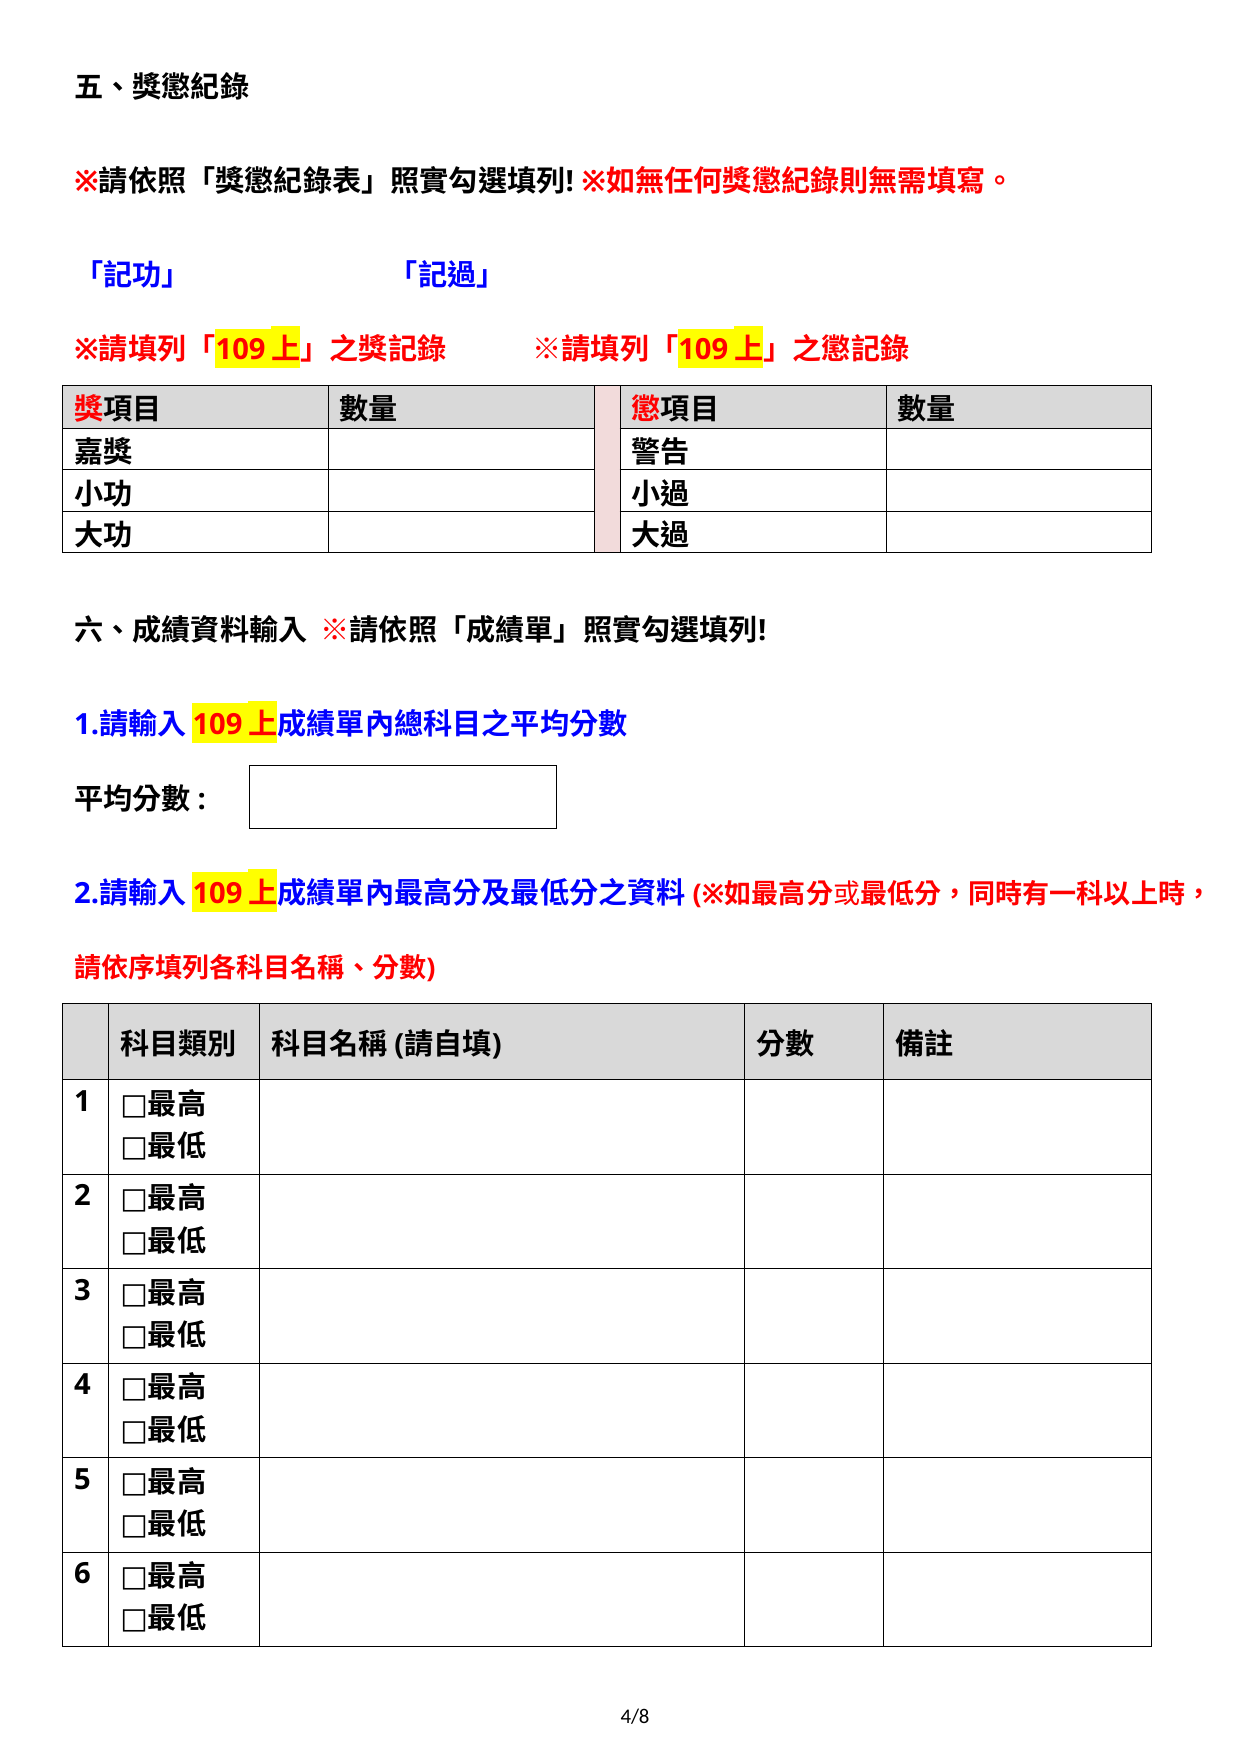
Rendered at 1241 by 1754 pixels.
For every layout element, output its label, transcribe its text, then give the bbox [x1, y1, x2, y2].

table_cell 5 [63, 1458, 108, 1552]
table_cell □最高 □最低 [109, 1458, 259, 1552]
table_cell [260, 1364, 744, 1457]
table_cell □最高 □最低 [109, 1553, 259, 1646]
table_cell [260, 1458, 744, 1552]
table_cell [329, 512, 594, 552]
text 六、成績資料輸入 ※請依照「成績單」照實勾選填列! [74, 591, 1196, 666]
table_header [250, 766, 556, 828]
table_cell 小功 [63, 470, 328, 511]
table_header 分數 [745, 1004, 883, 1079]
table_cell [260, 1269, 744, 1363]
text ※請依照「獎懲紀錄表」照實勾選填列! ※如無任何獎懲紀錄則無需填寫。 [74, 141, 1196, 216]
table_header 數量 [887, 386, 1151, 428]
table_cell [745, 1269, 883, 1363]
table_cell 大功 [63, 512, 328, 552]
table_cell [884, 1269, 1151, 1363]
table_cell [884, 1553, 1151, 1646]
text 五、獎懲紀錄 [74, 47, 1196, 122]
table_header [595, 386, 620, 552]
table_cell [887, 429, 1151, 469]
table_header 數量 [329, 386, 594, 428]
table_cell [329, 470, 594, 511]
table_cell 2 [63, 1175, 108, 1268]
table_cell [884, 1458, 1151, 1552]
table_cell 嘉獎 [63, 429, 328, 469]
table_cell □最高 □最低 [109, 1080, 259, 1174]
text 1.請輸入109上成績單內總科目之平均分數 [74, 684, 1196, 759]
table_header 懲項目 [621, 386, 886, 428]
table_cell [884, 1080, 1151, 1174]
table_cell [260, 1175, 744, 1268]
text 2.請輸入109上成績單內最高分及最低分之資料 (※如最高分或最低分，同時有一科以上時，請依序填列各科目名稱、分數) [74, 853, 1196, 1003]
table_cell □最高 □最低 [109, 1175, 259, 1268]
table_cell [887, 512, 1151, 552]
table_cell □最高 □最低 [109, 1269, 259, 1363]
table_cell [887, 470, 1151, 511]
table_cell [745, 1080, 883, 1174]
table_header 科目類別 [109, 1004, 259, 1079]
table_cell [745, 1553, 883, 1646]
table_cell [745, 1175, 883, 1268]
table_cell 警告 [621, 429, 886, 469]
table_cell 4 [63, 1364, 108, 1457]
table_cell □最高 □最低 [109, 1364, 259, 1457]
table_cell [260, 1080, 744, 1174]
table_cell [745, 1458, 883, 1552]
table_cell [884, 1175, 1151, 1268]
text 平均分數 : [74, 759, 1196, 834]
table_header [63, 1004, 108, 1079]
text 「記功」 「記過」 [74, 235, 1196, 310]
table_cell 大過 [621, 512, 886, 552]
table_header 備註 [884, 1004, 1151, 1079]
table_cell [260, 1553, 744, 1646]
table_header 科目名稱 (請自填) [260, 1004, 744, 1079]
table_cell 1 [63, 1080, 108, 1174]
text ※請填列「109上」之獎記錄 ※請填列「109上」之懲記錄 [74, 310, 1196, 385]
table_cell 6 [63, 1553, 108, 1646]
table_cell [884, 1364, 1151, 1457]
table_cell 3 [63, 1269, 108, 1363]
table_cell [329, 429, 594, 469]
table_header 獎項目 [63, 386, 328, 428]
table_cell [745, 1364, 883, 1457]
table_cell 小過 [621, 470, 886, 511]
